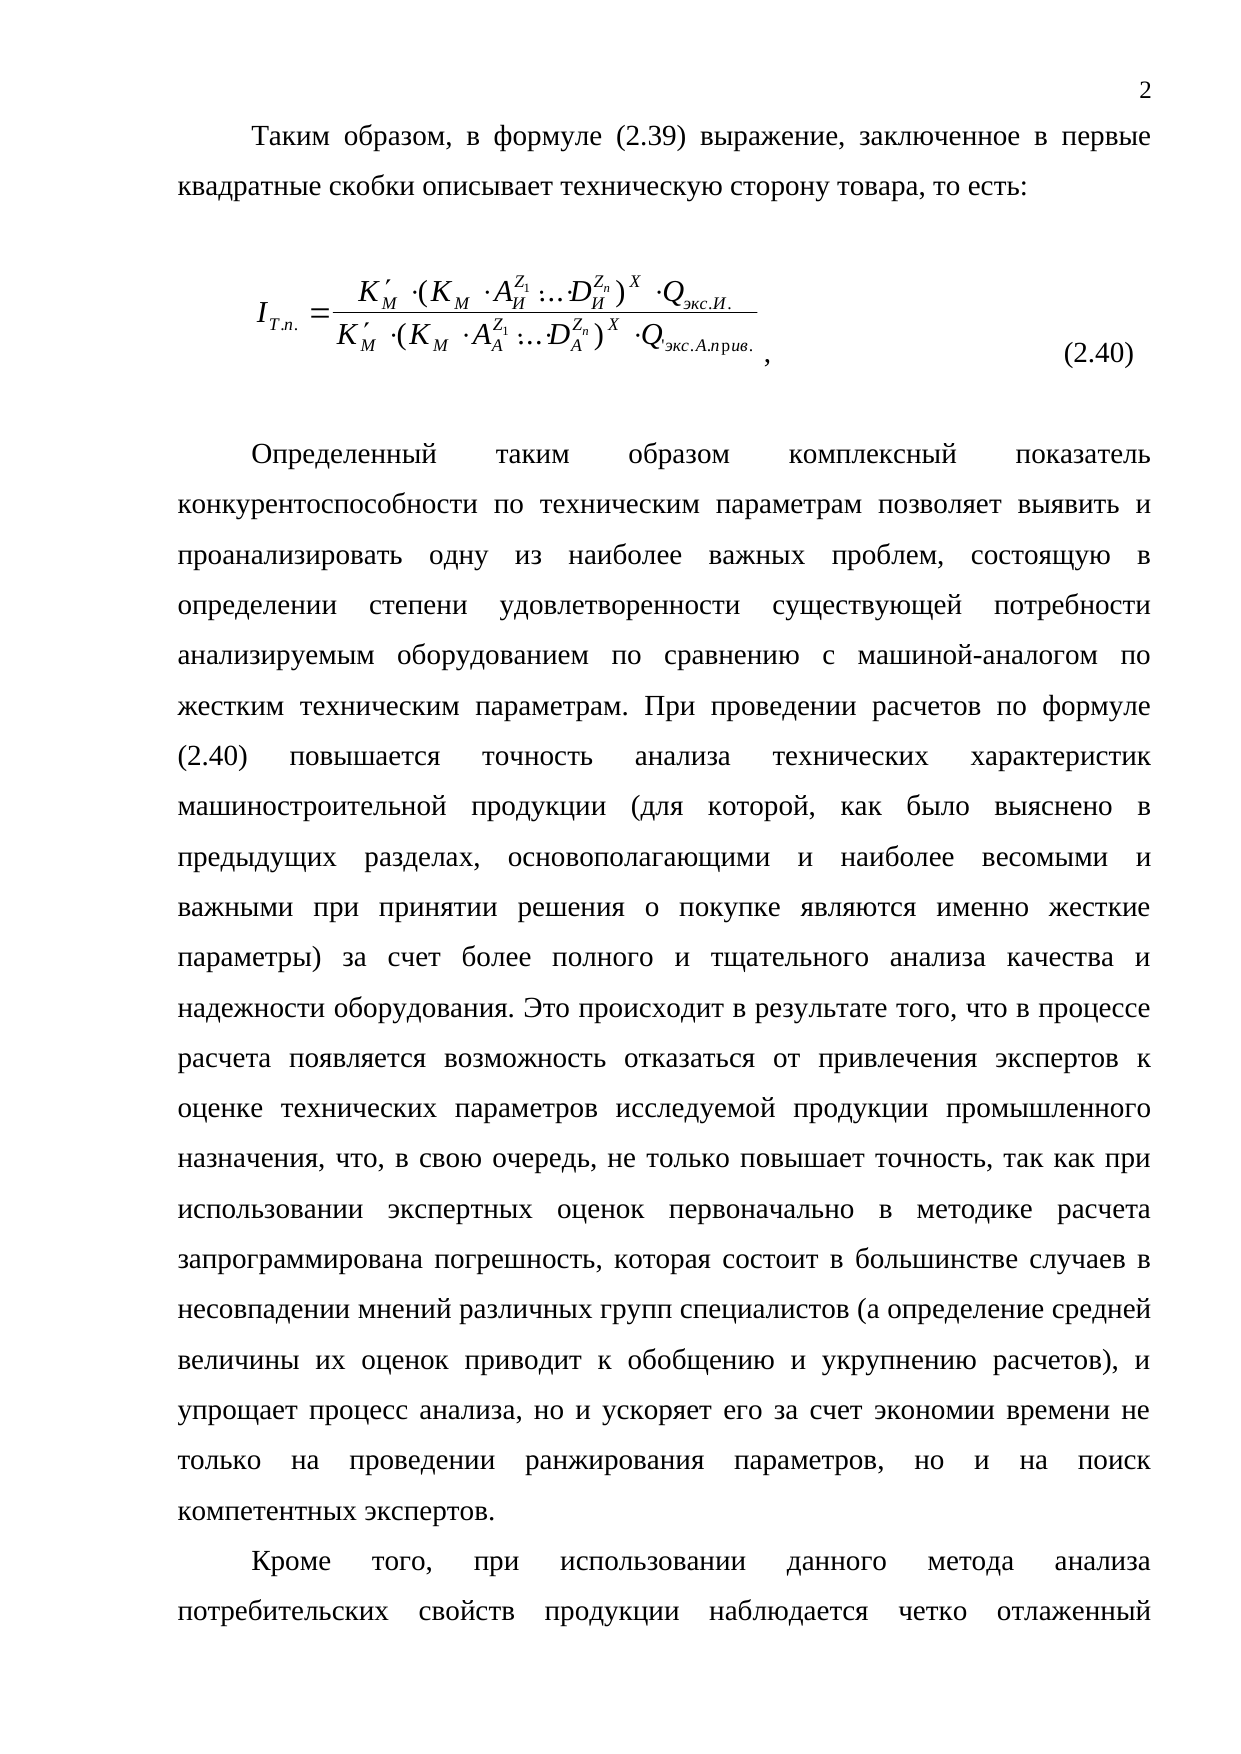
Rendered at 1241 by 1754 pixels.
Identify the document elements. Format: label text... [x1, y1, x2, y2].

text Таким образом, в формуле (2.39) выражение, заключенное в первые квадратные скобки описывает техническую сторону товара, то есть: [177, 118, 1152, 202]
text , (2.40) [177, 269, 1152, 369]
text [177, 1543, 1152, 1627]
text Определенный таким образом комплексный показатель конкурентоспособности по техническим параметрам позволяет выявить и проанализировать одну из наиболее важных проблем, состоящую в определении степени удовлетворенности существующей потребности анализируемым оборудованием по сравнению с машиной-аналогом по жестким техническим параметрам. При проведении расчетов по формуле (2.40) повышается точность анализа технических характеристик машиностроительной продукции (для которой, как было выяснено в предыдущих разделах, основополагающими и наиболее весомыми и важными при принятии решения о покупке являются именно жесткие параметры) за счет более полного и тщательного анализа качества и надежности оборудования. Это происходит в результате того, что в процессе расчета появляется возможность отказаться от привлечения экспертов к оценке технических параметров исследуемой продукции промышленного назначения, что, в свою очередь, не только повышает точность, так как при использовании экспертных оценок первоначально в методике расчета запрограммирована погрешность, которая состоит в большинстве случаев в несовпадении мнений различных групп специалистов (а определение средней величины их оценок приводит к обобщению и укрупнению расчетов), и упрощает процесс анализа, но и ускоряет его за счет экономии времени не только на проведении ранжирования параметров, но и на поиск компетентных экспертов. [177, 436, 1152, 1526]
